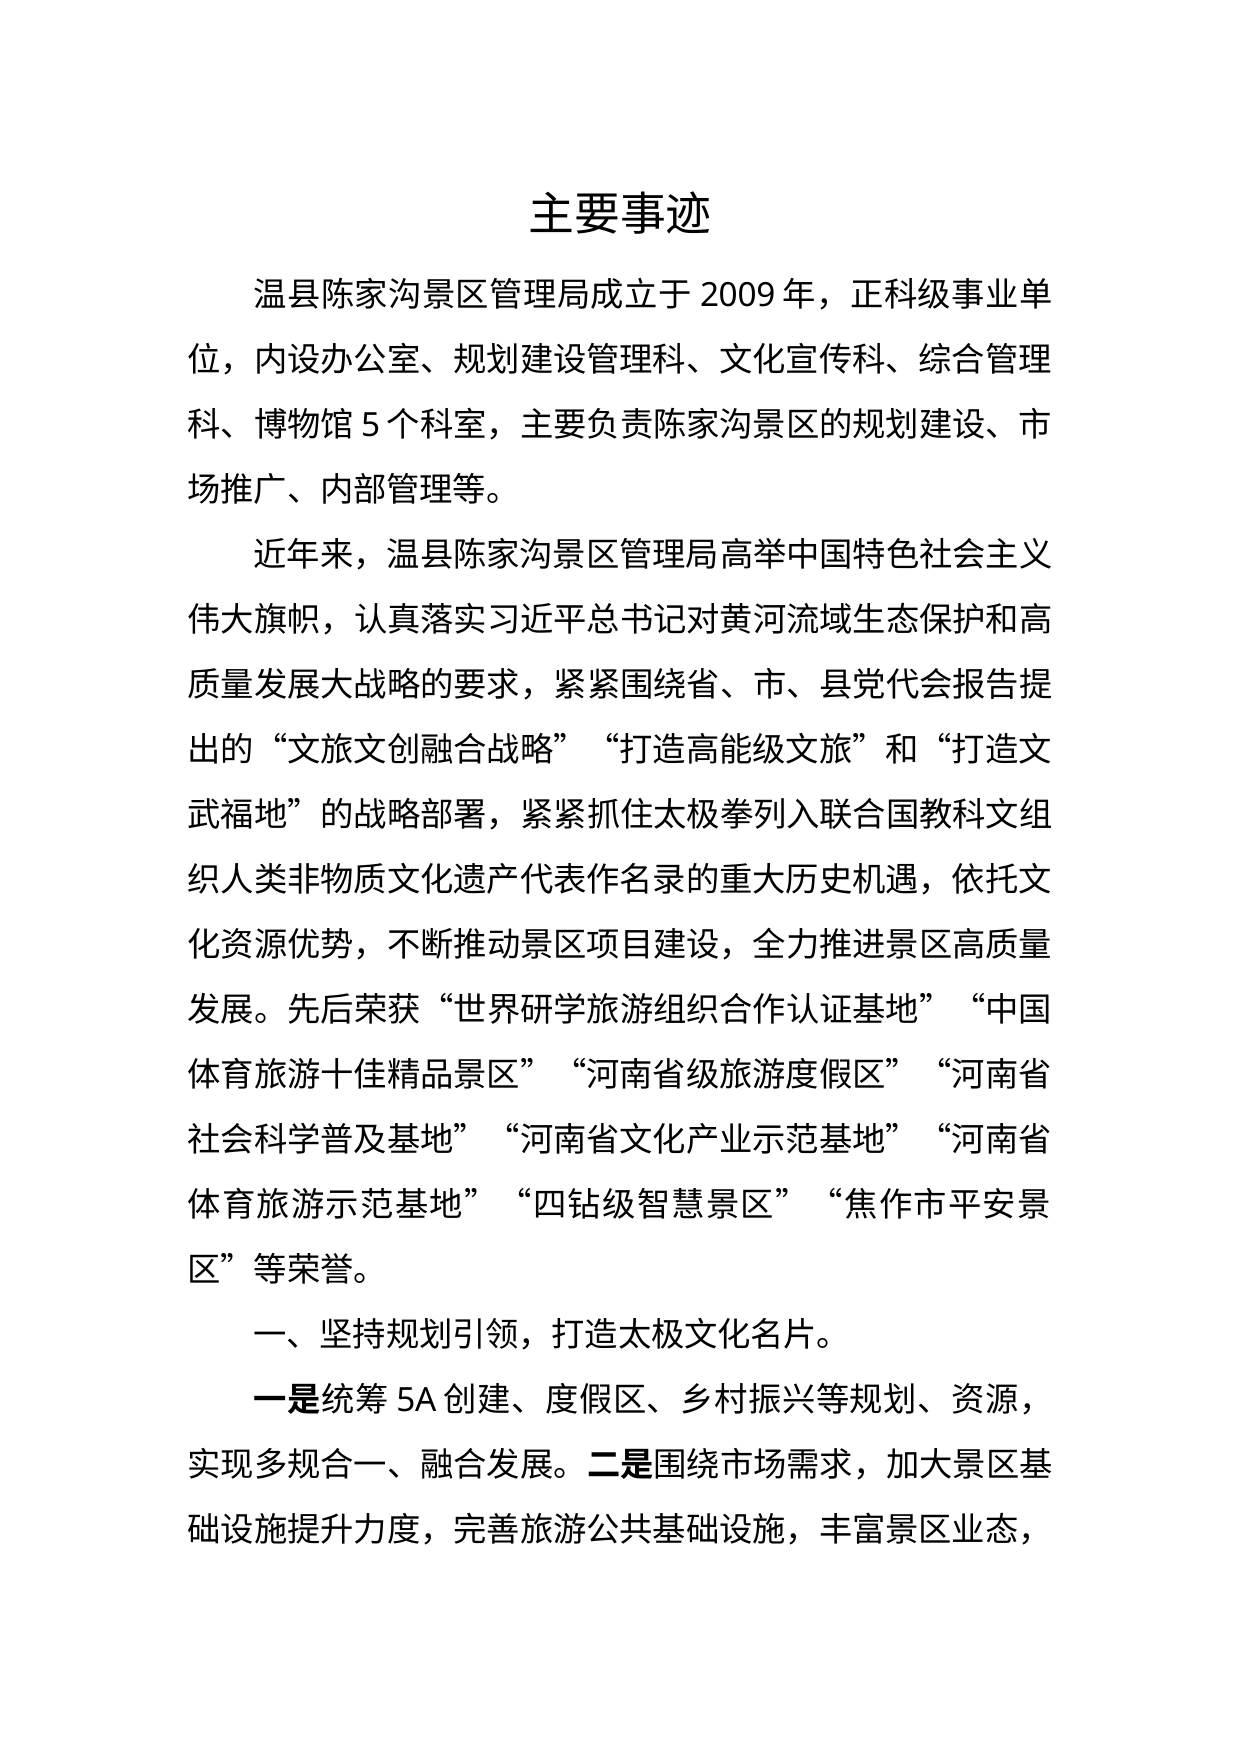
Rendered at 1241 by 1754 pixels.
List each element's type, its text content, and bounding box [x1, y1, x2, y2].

list 一、坚持规划引领，打造太极文化名片。 [187, 1299, 1053, 1364]
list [187, 1364, 1053, 1559]
text 温县陈家沟景区管理局成立于2009年，正科级事业单位，内设办公室、规划建设管理科、文化宣传科、综合管理科、博物馆5个科室，主要负责陈家沟景区的规划建设、市场推广、内部管理等。 [187, 259, 1053, 519]
text 近年来，温县陈家沟景区管理局高举中国特色社会主义伟大旗帜，认真落实习近平总书记对黄河流域生态保护和高质量发展大战略的要求，紧紧围绕省、市、县党代会报告提出的“文旅文创融合战略”“打造高能级文旅”和“打造文武福地”的战略部署，紧紧抓住太极拳列入联合国教科文组织人类非物质文化遗产代表作名录的重大历史机遇，依托文化资源优势，不断推动景区项目建设，全力推进景区高质量发展。先后荣获“世界研学旅游组织合作认证基地”“中国体育旅游十佳精品景区”“河南省级旅游度假区”“河南省社会科学普及基地”“河南省文化产业示范基地”“河南省体育旅游示范基地”“四钻级智慧景区”“焦作市平安景区”等荣誉。 [187, 519, 1053, 1299]
text 主要事迹 [187, 162, 1053, 259]
